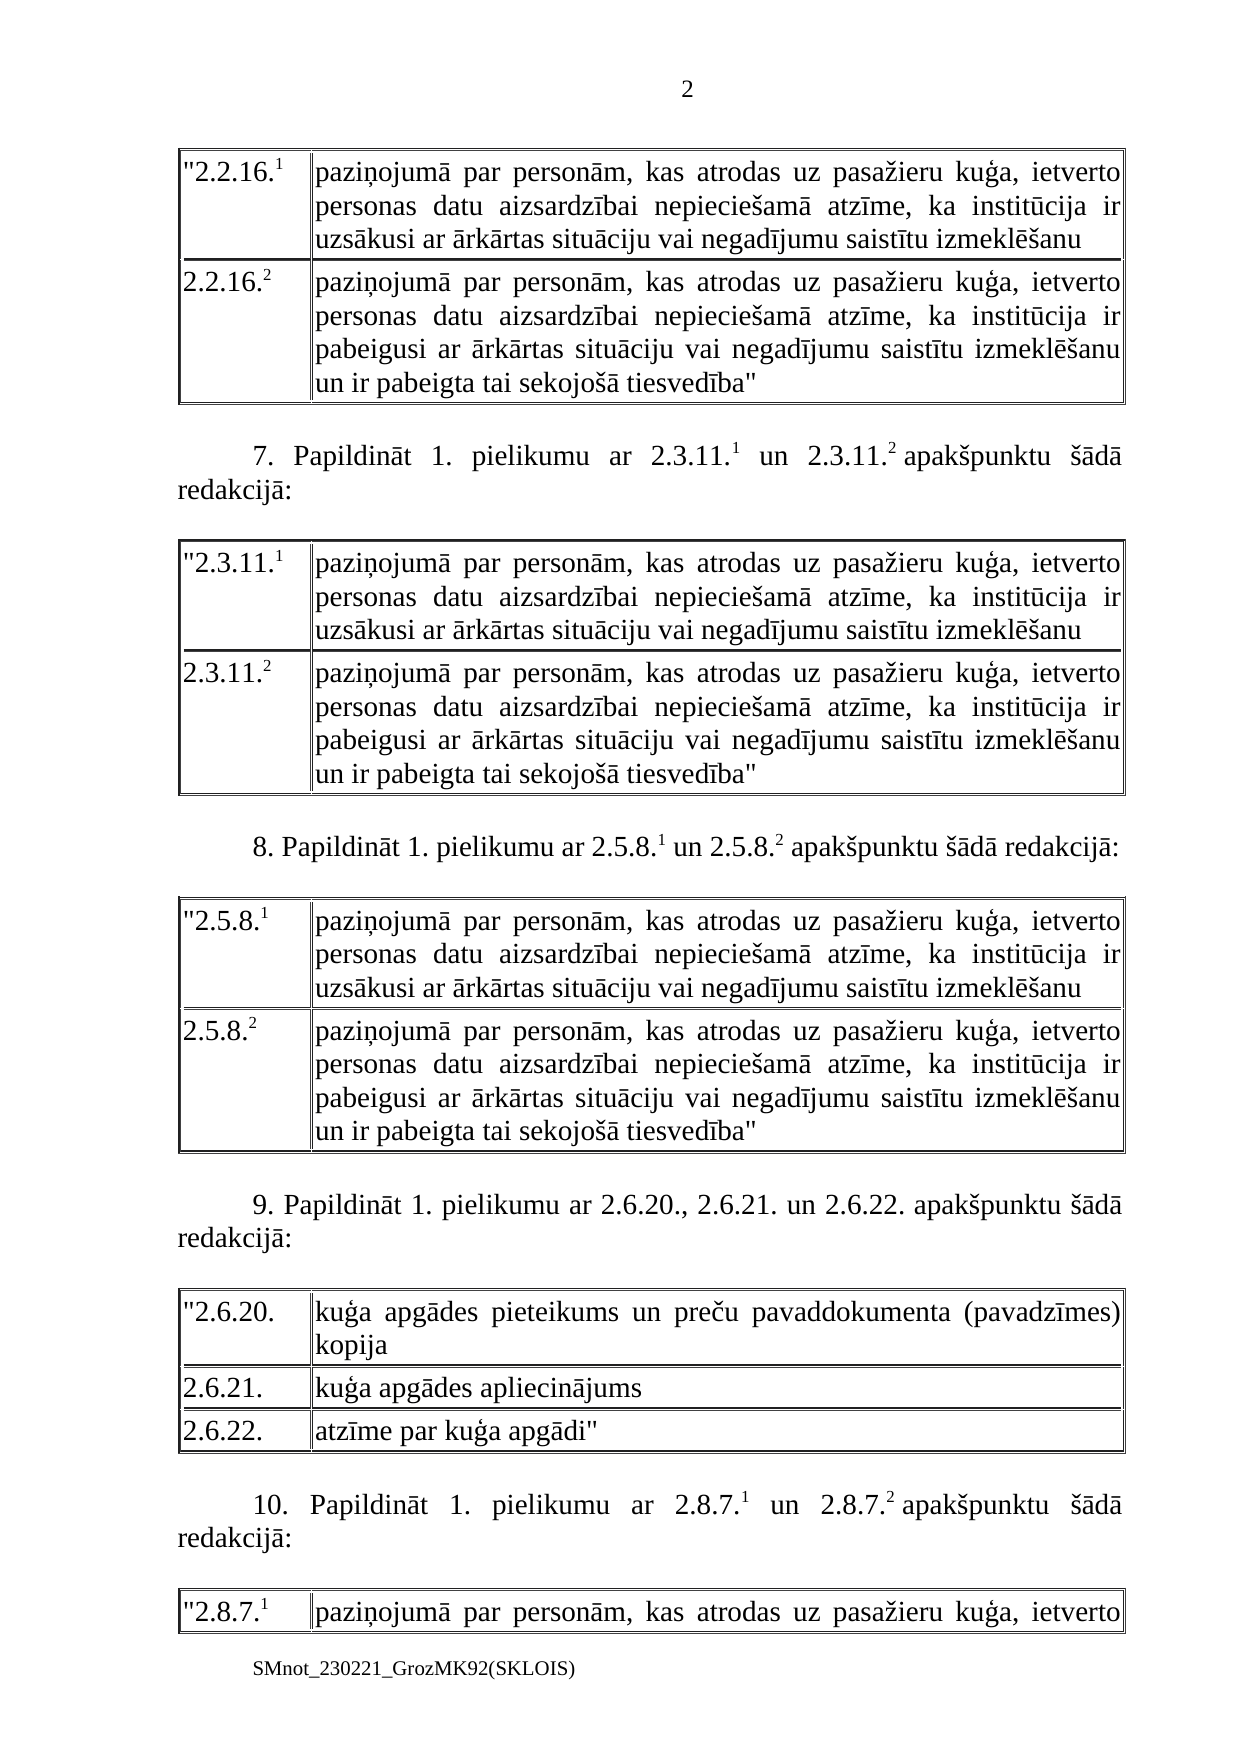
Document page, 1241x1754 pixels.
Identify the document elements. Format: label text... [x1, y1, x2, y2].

text 7. Papildināt 1. pielikumu ar 2.3.11.1 un 2.3.11.2 apakšpunktu šādā redakcijā: [177, 438, 1122, 505]
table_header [312, 1591, 1123, 1631]
table_cell atzīme par kuģa apgādi" [312, 1407, 1123, 1450]
table_cell 2.6.22. [181, 1407, 312, 1450]
table_cell paziņojumā par personām, kas atrodas uz pasažieru kuģa, ietverto personas datu aizsardzībai nepieciešamā atzīme, ka institūcija ir pabeigusi ar ārkārtas situāciju vai negadījumu saistītu izmeklēšanu un ir pabeigta tai sekojošā tiesvedība" [312, 1007, 1124, 1150]
table_header kuģa apgādes pieteikums un preču pavaddokumenta (pavadzīmes) kopija [312, 1291, 1123, 1364]
text 9. Papildināt 1. pielikumu ar 2.6.20., 2.6.21. un 2.6.22. apakšpunktu šādā redakcijā: [177, 1187, 1122, 1254]
table_header "2.5.8.1 [181, 900, 312, 1007]
table_header "2.6.20. [181, 1291, 312, 1364]
table_cell 2.5.8.2 [180, 1007, 312, 1150]
table_cell 2.3.11.2 [181, 649, 312, 793]
table_header "2.2.16.1 [181, 151, 312, 258]
table_cell paziņojumā par personām, kas atrodas uz pasažieru kuģa, ietverto personas datu aizsardzībai nepieciešamā atzīme, ka institūcija ir pabeigusi ar ārkārtas situāciju vai negadījumu saistītu izmeklēšanu un ir pabeigta tai sekojošā tiesvedība" [312, 258, 1124, 401]
text 10. Papildināt 1. pielikumu ar 2.8.7.1 un 2.8.7.2 apakšpunktu šādā redakcijā: [177, 1487, 1122, 1554]
table_cell 2.6.21. [181, 1364, 310, 1407]
text 8. Papildināt 1. pielikumu ar 2.5.8.1 un 2.5.8.2 apakšpunktu šādā redakcijā: [177, 829, 1122, 863]
table_header "2.8.7.1 [181, 1591, 312, 1631]
table_cell kuģa apgādes apliecinājums [313, 1364, 1123, 1407]
table_header "2.3.11.1 [181, 542, 312, 649]
table_cell paziņojumā par personām, kas atrodas uz pasažieru kuģa, ietverto personas datu aizsardzībai nepieciešamā atzīme, ka institūcija ir pabeigusi ar ārkārtas situāciju vai negadījumu saistītu izmeklēšanu un ir pabeigta tai sekojošā tiesvedība" [312, 649, 1123, 793]
table_cell 2.2.16.2 [180, 258, 312, 401]
